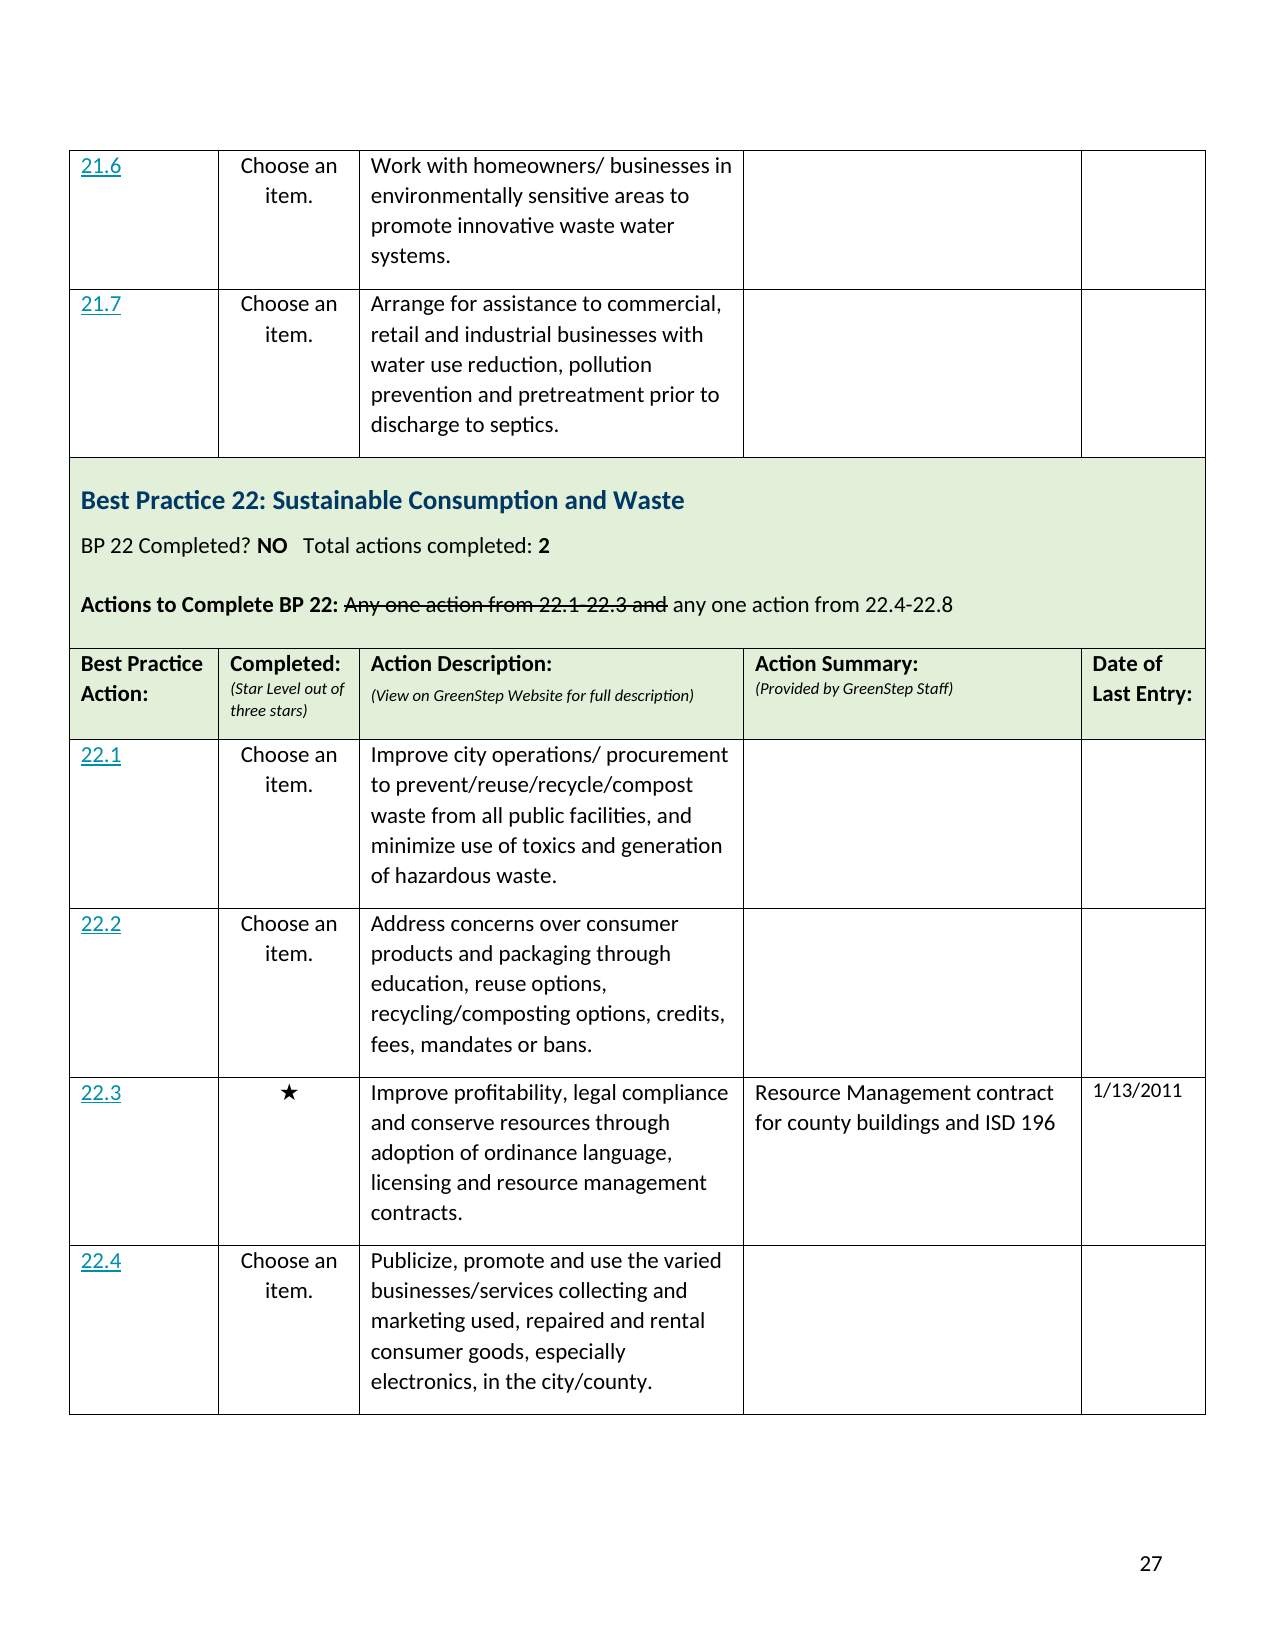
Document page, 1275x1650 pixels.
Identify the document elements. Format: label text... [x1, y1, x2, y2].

table_cell [744, 151, 1081, 288]
table_cell [219, 1246, 359, 1414]
table_cell Completed: (Star Level out of three stars) [219, 649, 359, 739]
table_cell [744, 1246, 1081, 1414]
table_cell [1082, 1246, 1205, 1414]
table_cell [219, 290, 359, 457]
table_cell 22.2 [70, 909, 218, 1077]
table_cell [744, 290, 1081, 457]
table_cell [1082, 740, 1205, 908]
table_cell Improve profitability, legal compliance and conserve resources through adoption of ordinance language, licensing and resource management contracts. [360, 1078, 743, 1245]
table_cell Action Description: (View on GreenStep Website for full description) [360, 649, 743, 739]
table_cell [744, 740, 1081, 908]
table_cell Action Summary: (Provided by GreenStep Staff) [744, 649, 1081, 739]
table_cell Best Practice Action: [70, 649, 218, 739]
table_cell 1/13/2011 [1082, 1078, 1205, 1245]
table_cell [744, 909, 1081, 1077]
table_cell Date of Last Entry: [1082, 649, 1205, 739]
table_cell Resource Management contract for county buildings and ISD 196 [744, 1078, 1081, 1245]
table_cell [219, 740, 359, 908]
table_cell [1082, 290, 1205, 457]
table_cell [219, 909, 359, 1077]
table_cell 22.3 [70, 1078, 218, 1245]
table_cell [219, 151, 359, 288]
table_cell [1082, 151, 1205, 288]
table_cell 21.6 [70, 151, 218, 288]
table_cell 22.4 [70, 1246, 218, 1414]
table_cell [1082, 909, 1205, 1077]
table_cell Work with homeowners/ businesses in environmentally sensitive areas to promote innovative waste water systems. [360, 151, 743, 288]
table_cell Publicize, promote and use the varied businesses/services collecting and marketing used, repaired and rental consumer goods, especially electronics, in the city/county. [360, 1246, 743, 1414]
table_cell Arrange for assistance to commercial, retail and industrial businesses with water use reduction, pollution prevention and pretreatment prior to discharge to septics. [360, 290, 743, 457]
table_cell [219, 1078, 359, 1245]
table_cell Best Practice 22: Sustainable Consumption and Waste BP 22 Completed? Total actions completed: Actions to Complete BP 22: Any one action from 22.1-22.3 and any one action from 22.4-22.8 [70, 458, 1205, 648]
table_cell Address concerns over consumer products and packaging through education, reuse options, recycling/composting options, credits, fees, mandates or bans. [360, 909, 743, 1077]
table_cell Improve city operations/ procurement to prevent/reuse/recycle/compost waste from all public facilities, and minimize use of toxics and generation of hazardous waste. [360, 740, 743, 908]
table_cell 21.7 [70, 290, 218, 457]
table_cell 22.1 [70, 740, 218, 908]
